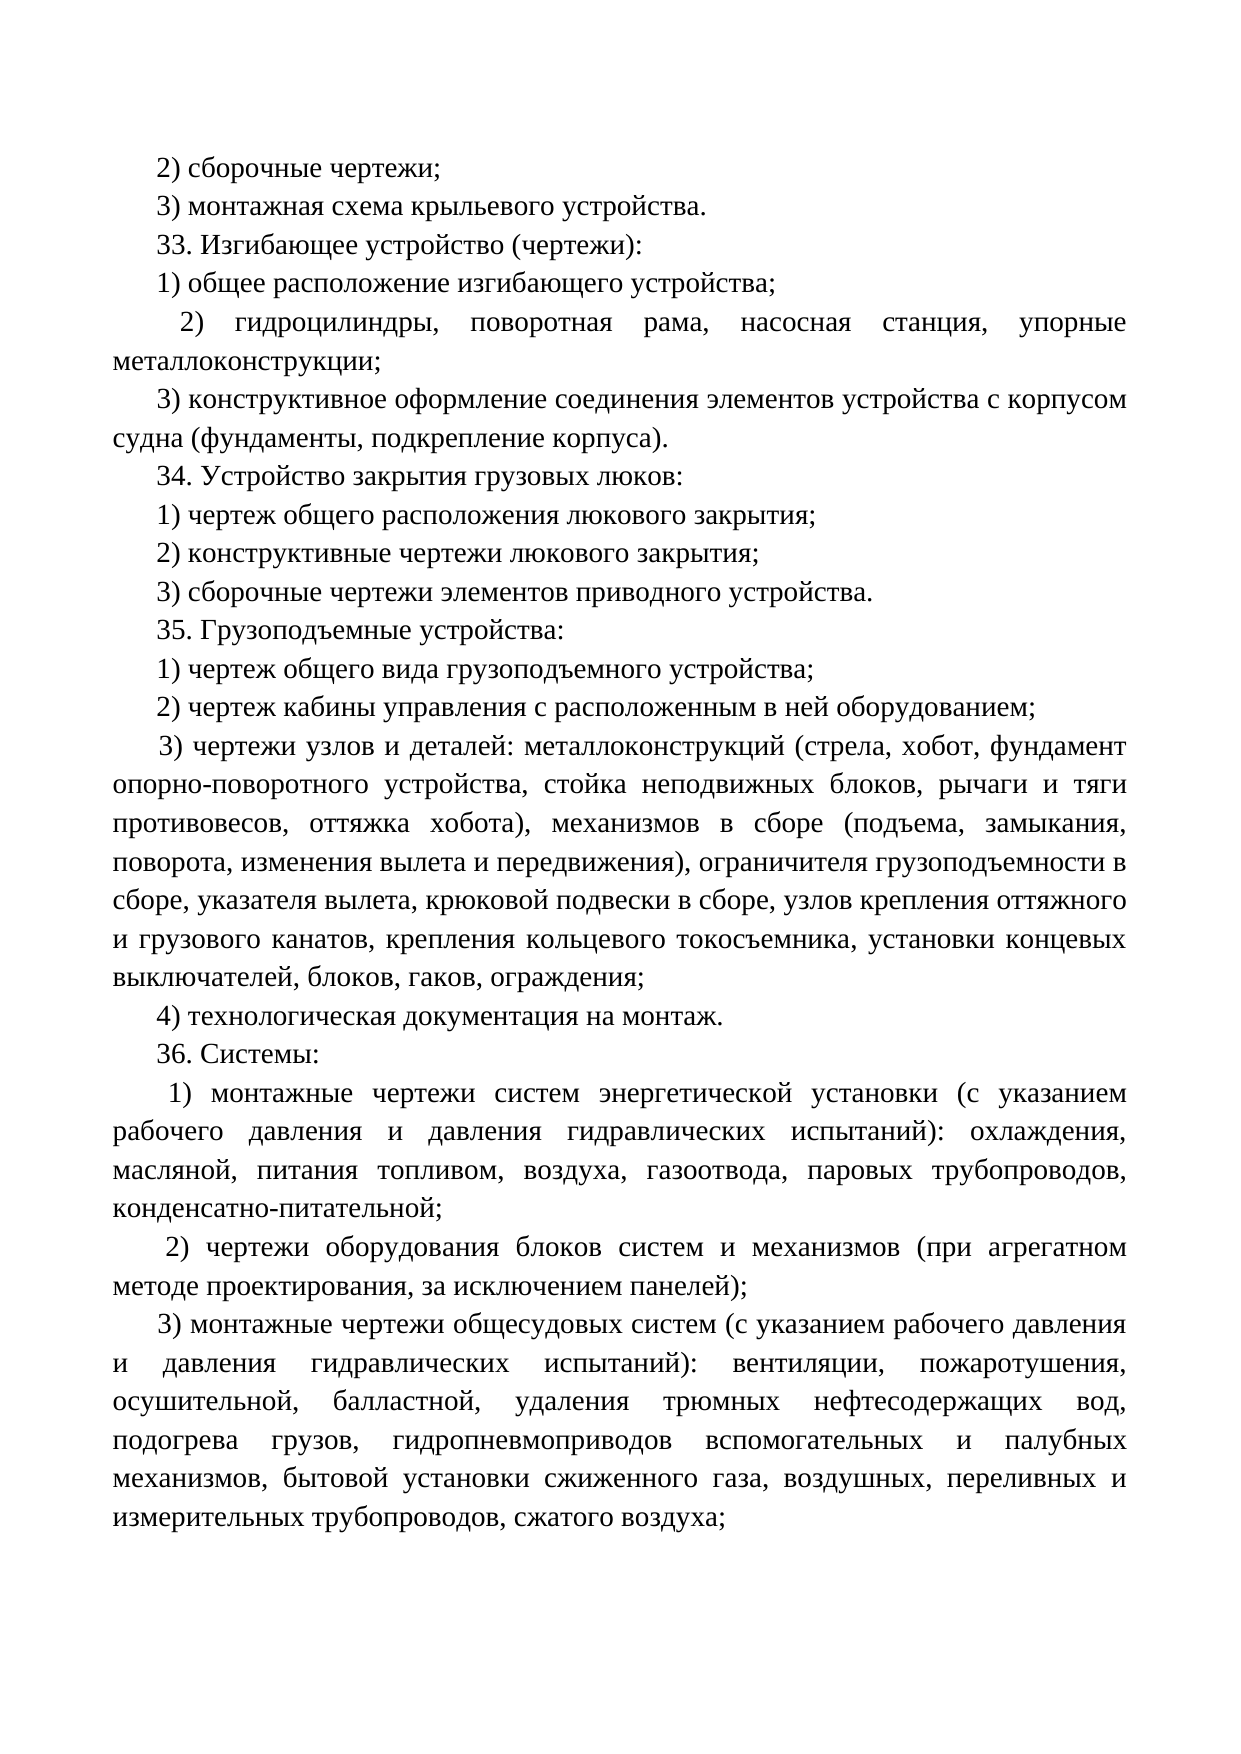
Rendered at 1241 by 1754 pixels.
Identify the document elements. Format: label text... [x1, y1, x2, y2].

text 34. Устройство закрытия грузовых люков: [112, 458, 1128, 492]
text 2) гидроцилиндры, поворотная рама, насосная станция, упорные металлоконструкции; [112, 304, 1128, 376]
text 3) монтажная схема крыльевого устройства. [112, 188, 1128, 222]
text 4) технологическая документация на монтаж. [112, 998, 1128, 1031]
text 33. Изгибающее устройство (чертежи): [112, 227, 1128, 261]
text 2) сборочные чертежи; [112, 150, 1128, 183]
text 3) чертежи узлов и деталей: металлоконструкций (стрела, хобот, фундамент опорно-поворотного устройства, стойка неподвижных блоков, рычаги и тяги противовесов, оттяжка хобота), механизмов в сборе (подъема, замыкания, поворота, изменения вылета и передвижения), ограничителя грузоподъемности в сборе, указателя вылета, крюковой подвески в сборе, узлов крепления оттяжного и грузового канатов, крепления кольцевого токосъемника, установки концевых выключателей, блоков, гаков, ограждения; [112, 728, 1128, 993]
text 3) сборочные чертежи элементов приводного устройства. [112, 574, 1128, 607]
text 2) чертеж кабины управления с расположенным в ней оборудованием; [112, 689, 1128, 723]
text 3) конструктивное оформление соединения элементов устройства с корпусом судна (фундаменты, подкрепление корпуса). [112, 381, 1128, 453]
text 1) общее расположение изгибающего устройства; [112, 266, 1128, 299]
text 1) чертеж общего вида грузоподъемного устройства; [112, 651, 1128, 684]
text 3) монтажные чертежи общесудовых систем (с указанием рабочего давления и давления гидравлических испытаний): вентиляции, пожаротушения, осушительной, балластной, удаления трюмных нефтесодержащих вод, подогрева грузов, гидропневмоприводов вспомогательных и палубных механизмов, бытовой установки сжиженного газа, воздушных, переливных и измерительных трубопроводов, сжатого воздуха; [112, 1306, 1128, 1532]
text 1) чертеж общего расположения люкового закрытия; [112, 497, 1128, 530]
text 1) монтажные чертежи систем энергетической установки (с указанием рабочего давления и давления гидравлических испытаний): охлаждения, масляной, питания топливом, воздуха, газоотвода, паровых трубопроводов, конденсатно-питательной; [112, 1075, 1128, 1224]
text 2) конструктивные чертежи люкового закрытия; [112, 535, 1128, 569]
text 2) чертежи оборудования блоков систем и механизмов (при агрегатном методе проектирования, за исключением панелей); [112, 1229, 1128, 1301]
text 36. Системы: [112, 1036, 1128, 1070]
text 35. Грузоподъемные устройства: [112, 612, 1128, 646]
